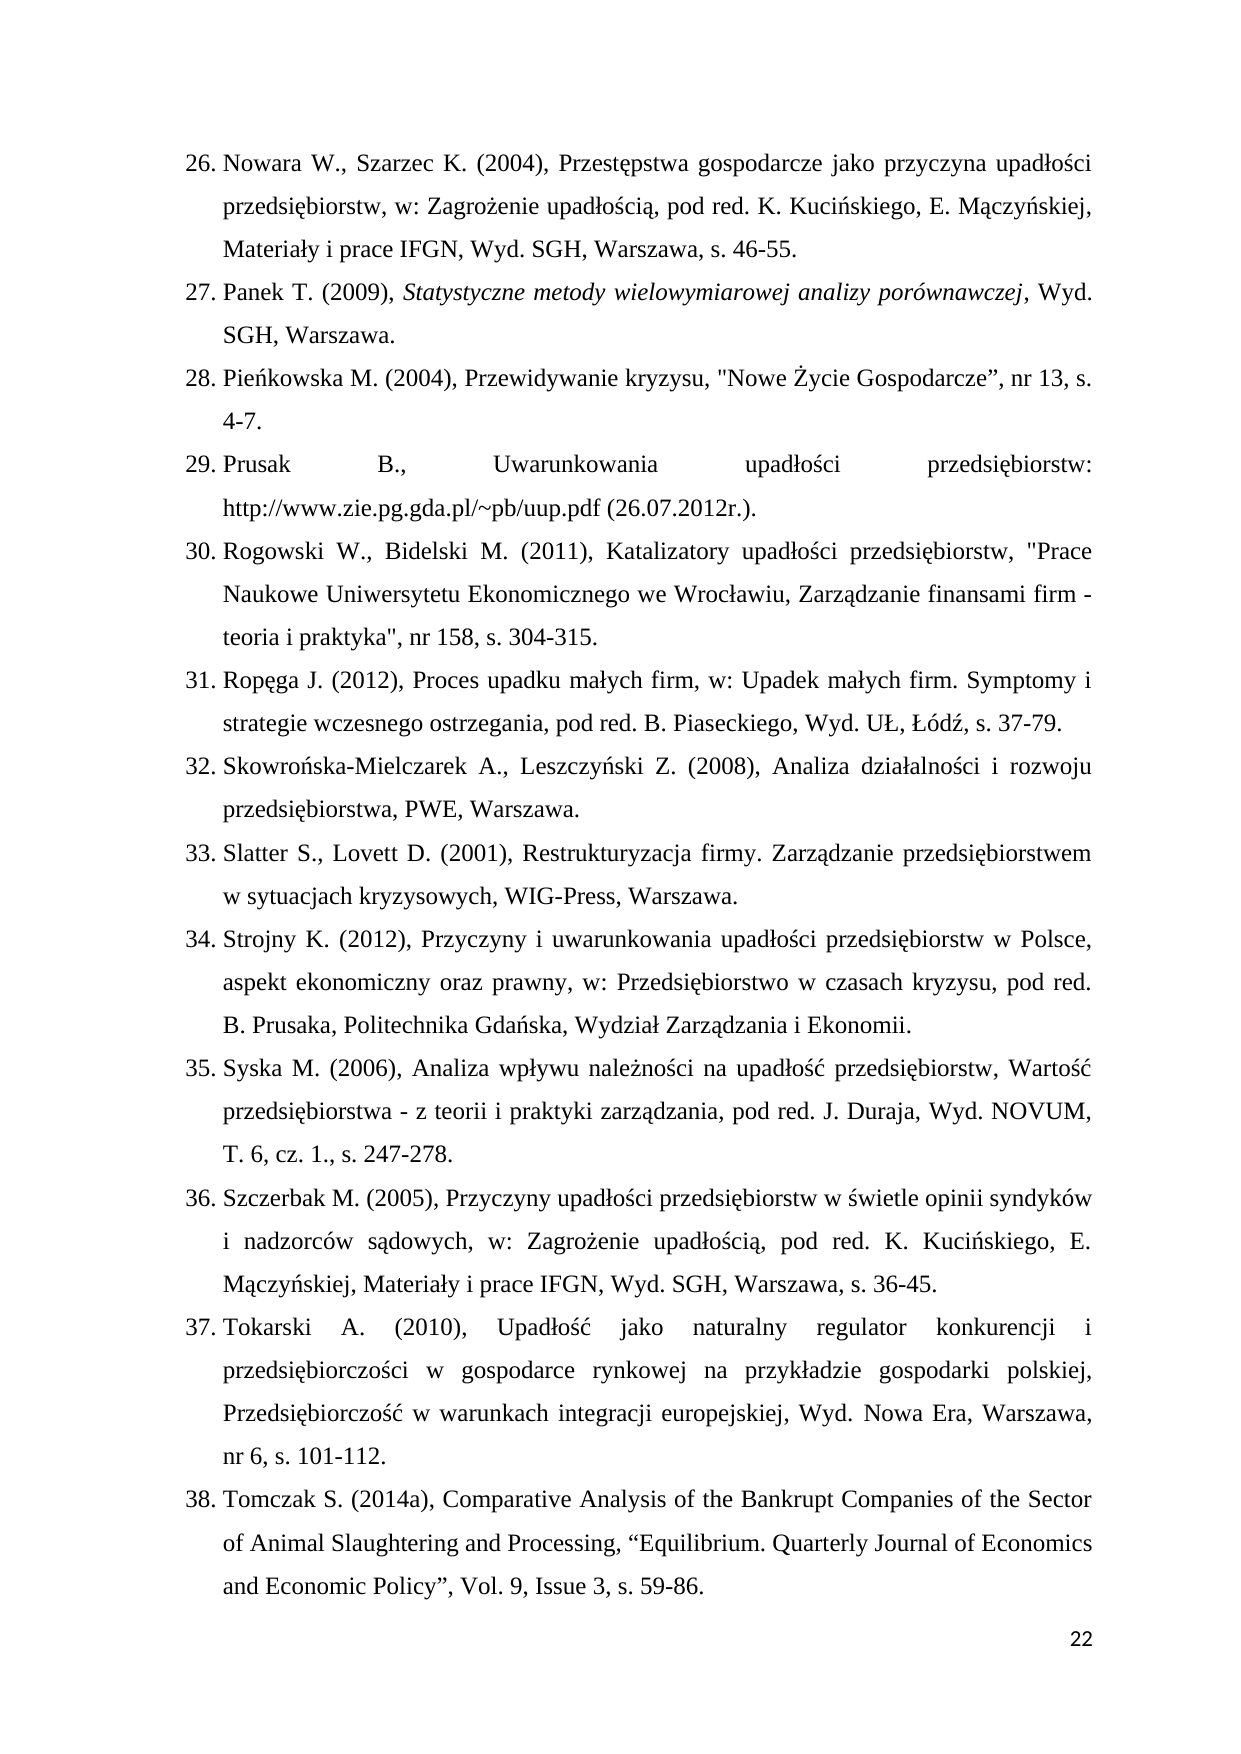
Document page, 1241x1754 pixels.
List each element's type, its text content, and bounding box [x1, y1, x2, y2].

list Rogowski W., Bidelski M. (2011), Katalizatory upadłości przedsiębiorstw, "Prace Naukowe Uniwersytetu Ekonomicznego we Wrocławiu, Zarządzanie finansami firm - teoria i praktyka", nr 158, s. 304-315. [185, 536, 1093, 651]
list Pieńkowska M. (2004), Przewidywanie kryzysu, "Nowe Życie Gospodarcze”, nr 13, s. 4-7. [185, 363, 1093, 435]
list Syska M. (2006), Analiza wpływu należności na upadłość przedsiębiorstw, Wartość przedsiębiorstwa - z teorii i praktyki zarządzania, pod red. J. Duraja, Wyd. NOVUM, T. 6, cz. 1., s. 247-278. [185, 1053, 1093, 1168]
list Strojny K. (2012), Przyczyny i uwarunkowania upadłości przedsiębiorstw w Polsce, aspekt ekonomiczny oraz prawny, w: Przedsiębiorstwo w czasach kryzysu, pod red. B. Prusaka, Politechnika Gdańska, Wydział Zarządzania i Ekonomii. [185, 924, 1093, 1039]
list Prusak B., Uwarunkowania upadłości przedsiębiorstw: http://www.zie.pg.gda.pl/~pb/uup.pdf (26.07.2012r.). [185, 449, 1093, 521]
list Ropęga J. (2012), Proces upadku małych firm, w: Upadek małych firm. Symptomy i strategie wczesnego ostrzegania, pod red. B. Piaseckiego, Wyd. UŁ, Łódź, s. 37-79. [185, 665, 1093, 737]
list Slatter S., Lovett D. (2001), Restrukturyzacja firmy. Zarządzanie przedsiębiorstwem w sytuacjach kryzysowych, WIG-Press, Warszawa. [185, 838, 1093, 909]
list Nowara W., Szarzec K. (2004), Przestępstwa gospodarcze jako przyczyna upadłości przedsiębiorstw, w: Zagrożenie upadłością, pod red. K. Kucińskiego, E. Mączyńskiej, Materiały i prace IFGN, Wyd. SGH, Warszawa, s. 46-55. [185, 148, 1093, 263]
list Panek T. (2009), Statystyczne metody wielowymiarowej analizy porównawczej, Wyd. SGH, Warszawa. [185, 277, 1093, 349]
list Tomczak S. (2014a), Comparative Analysis of the Bankrupt Companies of the Sector of Animal Slaughtering and Processing, “Equilibrium. Quarterly Journal of Economics and Economic Policy”, Vol. 9, Issue 3, s. 59-86. [185, 1484, 1093, 1599]
list Szczerbak M. (2005), Przyczyny upadłości przedsiębiorstw w świetle opinii syndyków i nadzorców sądowych, w: Zagrożenie upadłością, pod red. K. Kucińskiego, E. Mączyńskiej, Materiały i prace IFGN, Wyd. SGH, Warszawa, s. 36-45. [185, 1183, 1093, 1298]
list Skowrońska-Mielczarek A., Leszczyński Z. (2008), Analiza działalności i rozwoju przedsiębiorstwa, PWE, Warszawa. [185, 751, 1093, 823]
list Tokarski A. (2010), Upadłość jako naturalny regulator konkurencji i przedsiębiorczości w gospodarce rynkowej na przykładzie gospodarki polskiej, Przedsiębiorczość w warunkach integracji europejskiej, Wyd. Nowa Era, Warszawa, nr 6, s. 101-112. [185, 1312, 1093, 1470]
